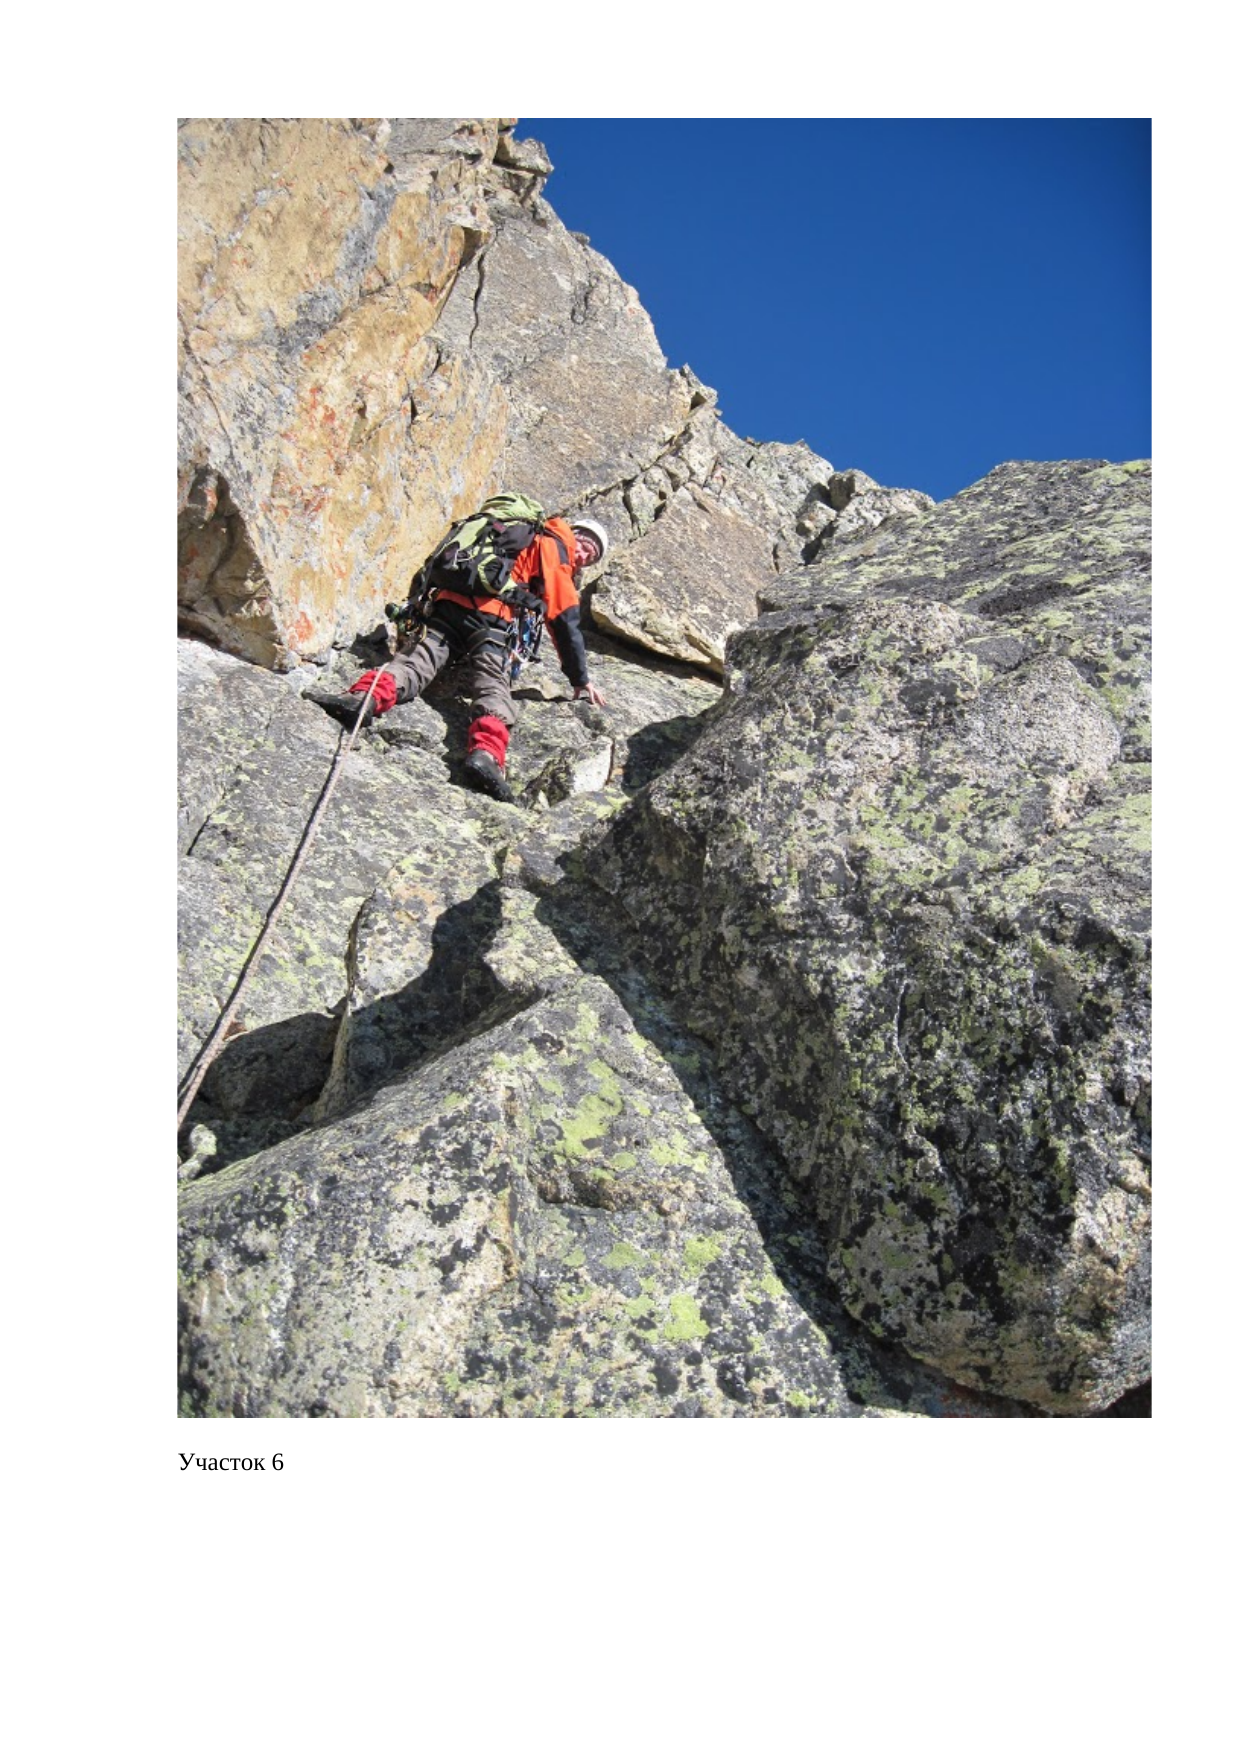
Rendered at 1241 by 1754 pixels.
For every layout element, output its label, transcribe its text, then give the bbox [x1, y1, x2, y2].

picture [177, 118, 1152, 1418]
text Участок 6 [177, 1447, 1152, 1476]
